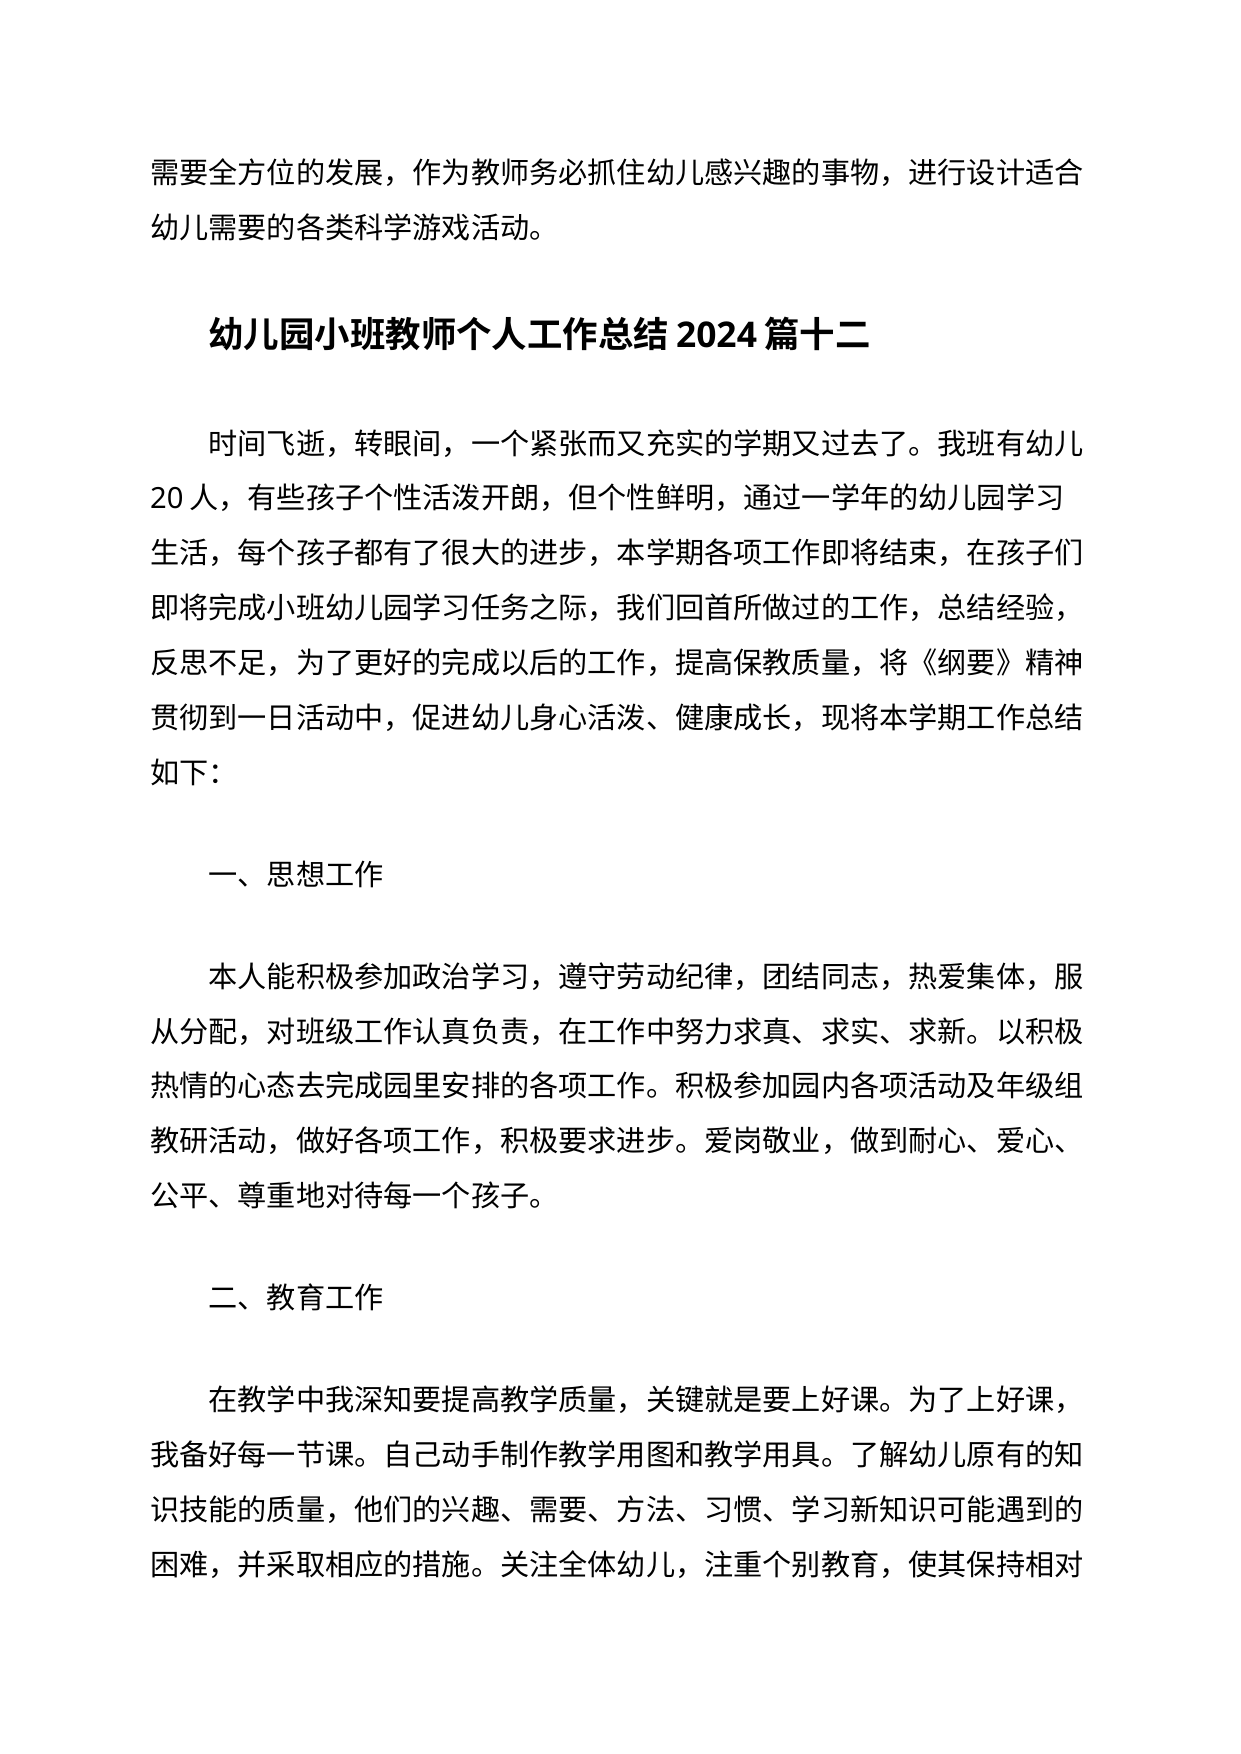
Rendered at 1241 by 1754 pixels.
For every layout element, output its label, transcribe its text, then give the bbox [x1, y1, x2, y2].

text 二、教育工作 [150, 1274, 1090, 1317]
text 时间飞逝，转眼间，一个紧张而又充实的学期又过去了。我班有幼儿20人，有些孩子个性活泼开朗，但个性鲜明，通过一学年的幼儿园学习生活，每个孩子都有了很大的进步，本学期各项工作即将结束，在孩子们即将完成小班幼儿园学习任务之际，我们回首所做过的工作，总结经验，反思不足，为了更好的完成以后的工作，提高保教质量，将《纲要》精神贯彻到一日活动中，促进幼儿身心活泼、健康成长，现将本学期工作总结如下： [150, 420, 1090, 792]
text 本人能积极参加政治学习，遵守劳动纪律，团结同志，热爱集体，服从分配，对班级工作认真负责，在工作中努力求真、求实、求新。以积极热情的心态去完成园里安排的各项工作。积极参加园内各项活动及年级组教研活动，做好各项工作，积极要求进步。爱岗敬业，做到耐心、爱心、公平、尊重地对待每一个孩子。 [150, 953, 1090, 1215]
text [150, 150, 1090, 247]
text 幼儿园小班教师个人工作总结2024篇十二 [150, 307, 1090, 358]
text 一、思想工作 [150, 851, 1090, 894]
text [150, 1376, 1090, 1583]
